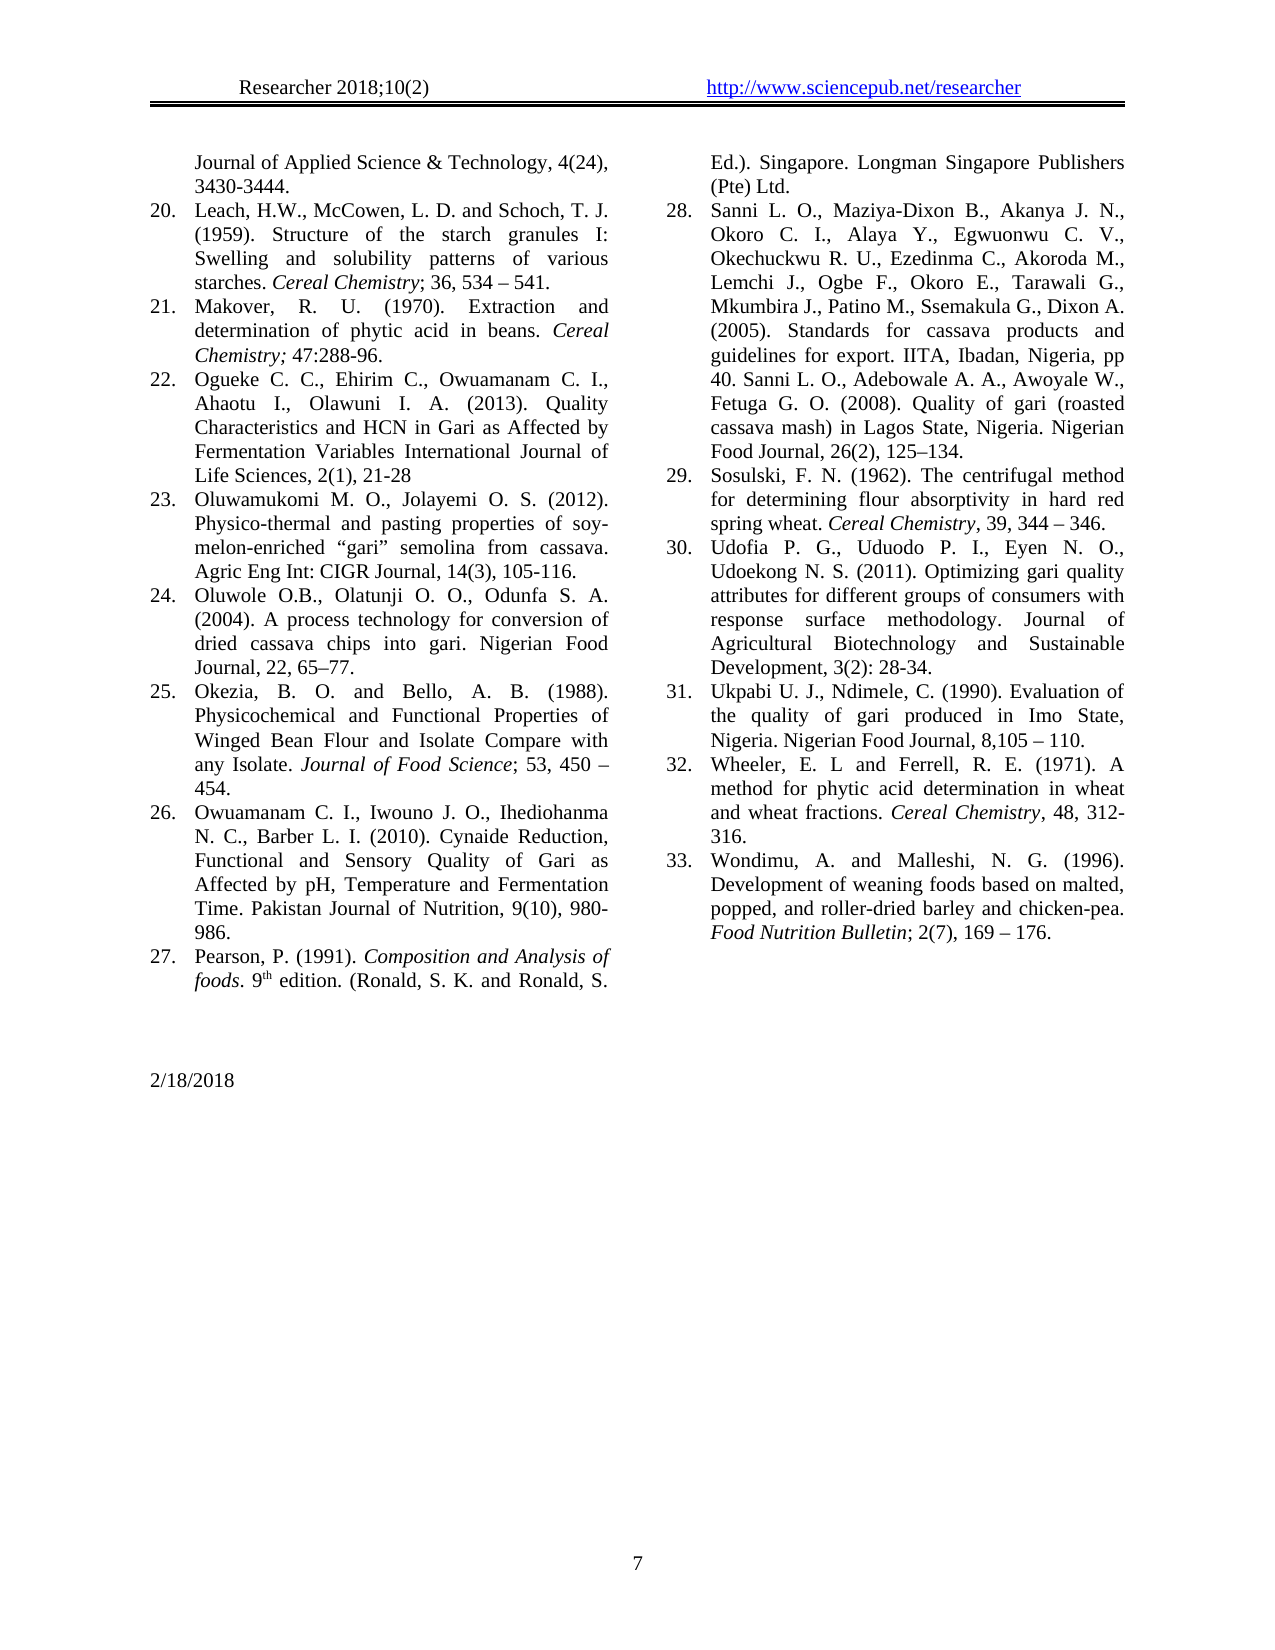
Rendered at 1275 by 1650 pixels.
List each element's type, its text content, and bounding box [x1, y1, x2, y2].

list Pearson, P. (1991). Composition and Analysis of foods. 9th edition. (Ronald, S. K. and Ronald, S. Ed.). Singapore. Longman Singapore Publishers (Pte) Ltd. [150, 944, 609, 992]
list Ogueke C. C., Ehirim C., Owuamanam C. I., Ahaotu I., Olawuni I. A. (2013). Quality Characteristics and HCN in Gari as Affected by Fermentation Variables International Journal of Life Sciences, 2(1), 21-28 [150, 367, 609, 487]
list Wheeler, E. L and Ferrell, R. E. (1971). A method for phytic acid determination in wheat and wheat fractions. Cereal Chemistry, 48, 312-316. [666, 752, 1125, 848]
list Owuamanam C. I., Iwouno J. O., Ihediohanma N. C., Barber L. I. (2010). Cynaide Reduction, Functional and Sensory Quality of Gari as Affected by pH, Temperature and Fermentation Time. Pakistan Journal of Nutrition, 9(10), 980-986. [150, 800, 609, 944]
text 2/18/2018 [150, 1068, 1125, 1092]
list Leach, H.W., McCowen, L. D. and Schoch, T. J. (1959). Structure of the starch granules I: Swelling and solubility patterns of various starches. Cereal Chemistry; 36, 534 – 541. [150, 198, 609, 294]
list Sanni L. O., Maziya-Dixon B., Akanya J. N., Okoro C. I., Alaya Y., Egwuonwu C. V., Okechuckwu R. U., Ezedinma C., Akoroda M., Lemchi J., Ogbe F., Okoro E., Tarawali G., Mkumbira J., Patino M., Ssemakula G., Dixon A. (2005). Standards for cassava products and guidelines for export. IITA, Ibadan, Nigeria, pp 40. Sanni L. O., Adebowale A. A., Awoyale W., Fetuga G. O. (2008). Quality of gari (roasted cassava mash) in Lagos State, Nigeria. Nigerian Food Journal, 26(2), 125–134. [666, 198, 1125, 463]
list Oluwole O.B., Olatunji O. O., Odunfa S. A. (2004). A process technology for conversion of dried cassava chips into gari. Nigerian Food Journal, 22, 65–77. [150, 583, 609, 679]
list Oluwamukomi M. O., Jolayemi O. S. (2012). Physico-thermal and pasting properties of soy-melon-enriched “gari” semolina from cassava. Agric Eng Int: CIGR Journal, 14(3), 105-116. [150, 487, 609, 583]
list Makover, R. U. (1970). Extraction and determination of phytic acid in beans. Cereal Chemistry; 47:288-96. [150, 294, 609, 367]
list Pearson, P. (1991). Composition and Analysis of foods. 9th edition. (Ronald, S. K. and Ronald, S. Ed.). Singapore. Longman Singapore Publishers (Pte) Ltd. [666, 150, 1125, 198]
list Ukpabi U. J., Ndimele, C. (1990). Evaluation of the quality of gari produced in Imo State, Nigeria. Nigerian Food Journal, 8,105 – 110. [666, 679, 1125, 752]
list Wondimu, A. and Malleshi, N. G. (1996). Development of weaning foods based on malted, popped, and roller-dried barley and chicken-pea. Food Nutrition Bulletin; 2(7), 169 – 176. [666, 848, 1125, 944]
list Udofia P. G., Uduodo P. I., Eyen N. O., Udoekong N. S. (2011). Optimizing gari quality attributes for different groups of consumers with response surface methodology. Journal of Agricultural Biotechnology and Sustainable Development, 3(2): 28-34. [666, 535, 1125, 679]
list Sosulski, F. N. (1962). The centrifugal method for determining flour absorptivity in hard red spring wheat. Cereal Chemistry, 39, 344 – 346. [666, 463, 1125, 535]
list Okezia, B. O. and Bello, A. B. (1988). Physicochemical and Functional Properties of Winged Bean Flour and Isolate Compare with any Isolate. Journal of Food Science; 53, 450 – 454. [150, 679, 609, 800]
